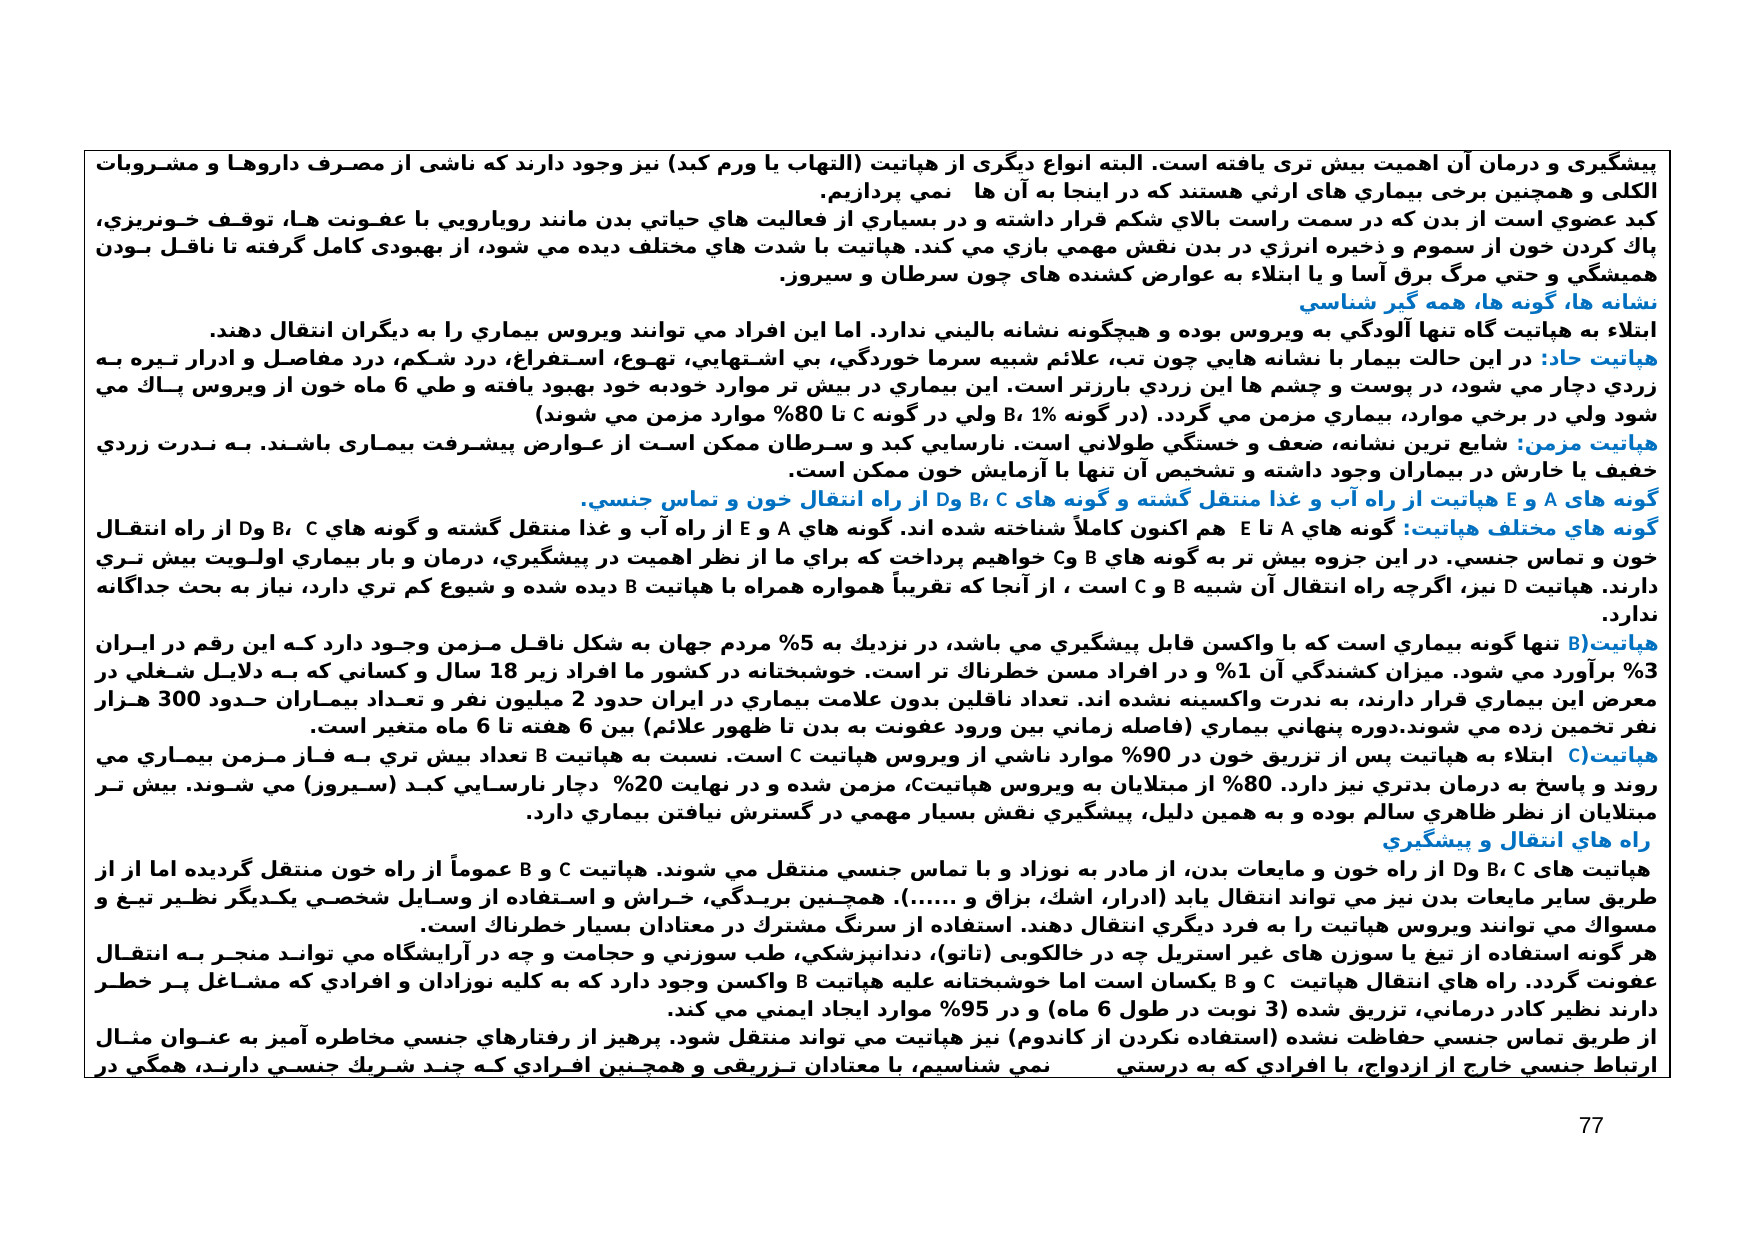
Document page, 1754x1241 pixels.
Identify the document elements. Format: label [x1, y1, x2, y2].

table_header [85, 151, 1669, 1077]
